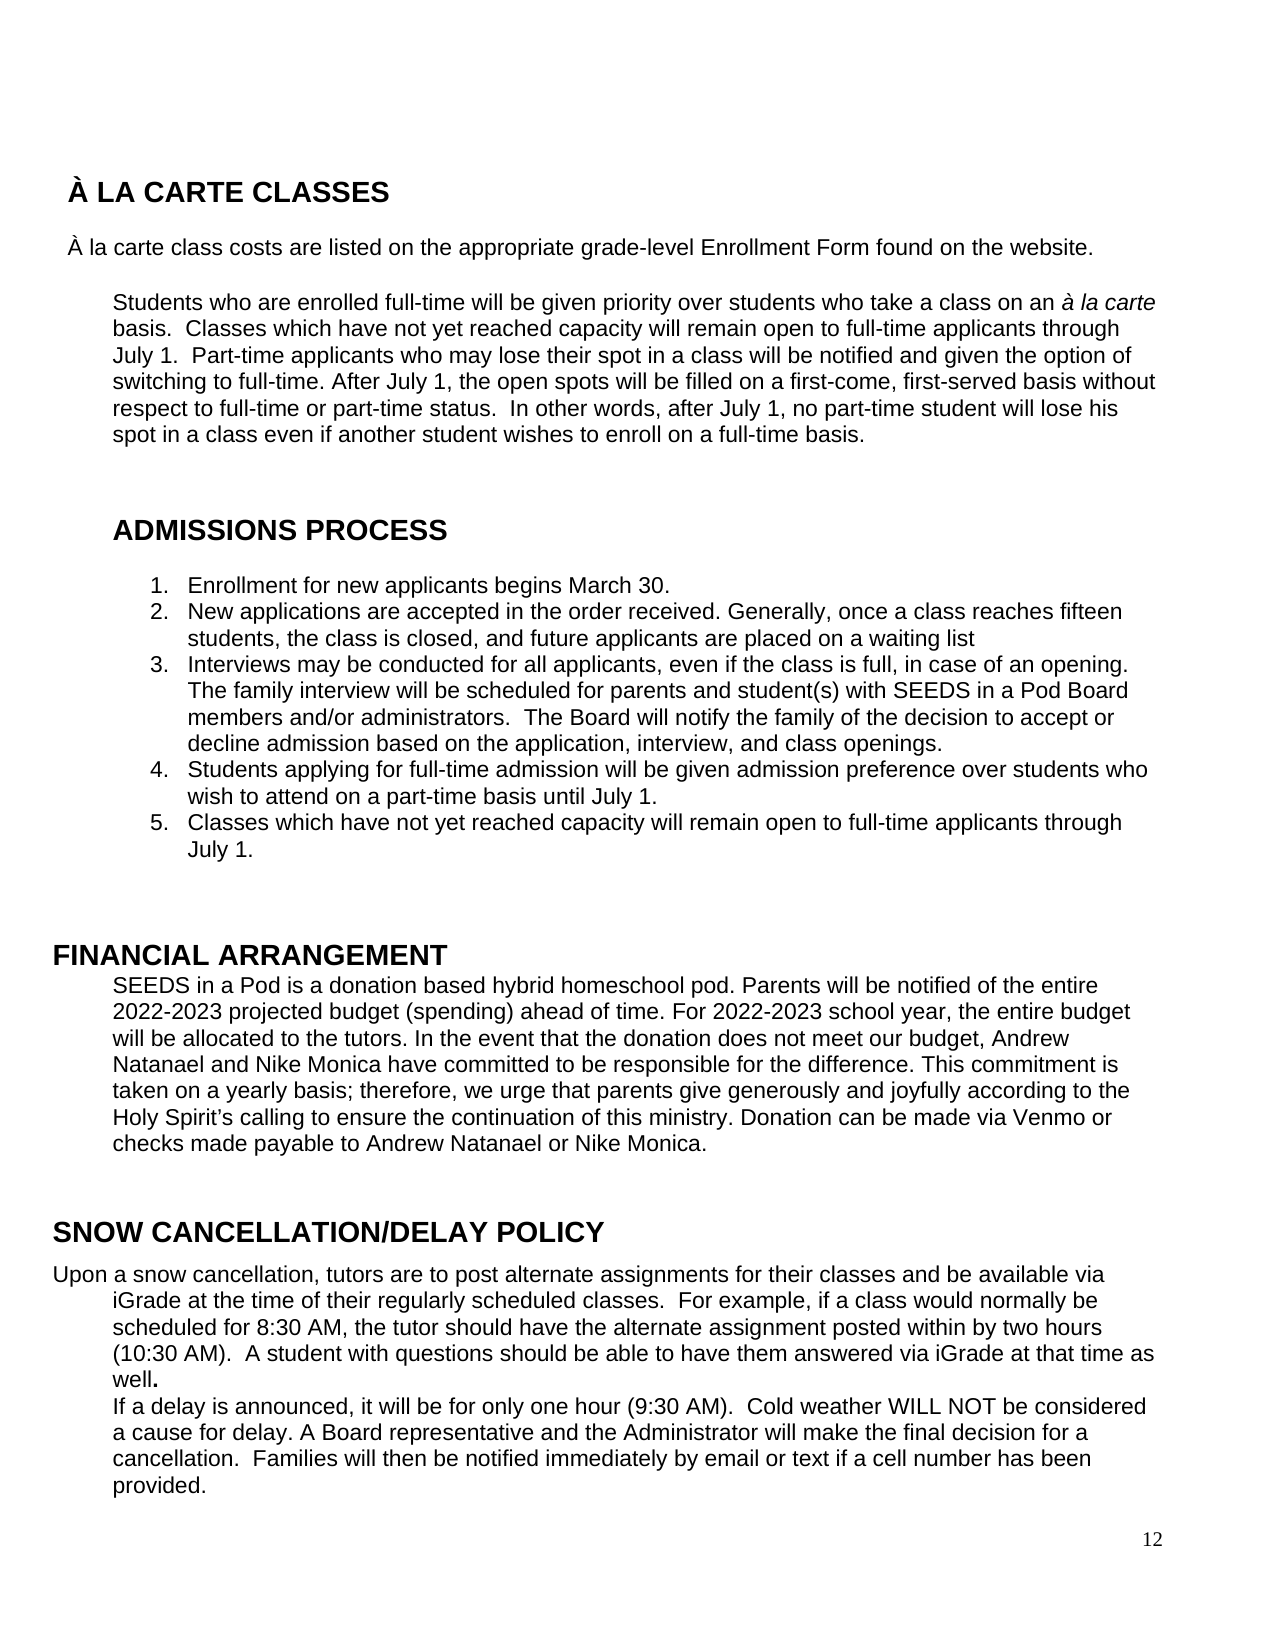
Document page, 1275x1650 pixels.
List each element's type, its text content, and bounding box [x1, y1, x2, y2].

subtitle SNOW CANCELLATION/DELAY POLICY [52, 1215, 1162, 1248]
subtitle ADMISSIONS PROCESS [112, 513, 1162, 547]
text SEEDS in a Pod is a donation based hybrid homeschool pod. Parents will be notified of the entire 2022-2023 projected budget (spending) ahead of time. For 2022-2023 school year, the entire budget will be allocated to the tutors. In the event that the donation does not meet our budget, Andrew Natanael and Nike Monica have committed to be responsible for the difference. This commitment is taken on a yearly basis; therefore, we urge that parents give generously and joyfully according to the Holy Spirit’s calling to ensure the continuation of this ministry. Donation can be made via Venmo or checks made payable to Andrew Natanael or Nike Monica. [112, 972, 1162, 1156]
text Students who are enrolled full-time will be given priority over students who take a class on an à la carte basis. Classes which have not yet reached capacity will remain open to full-time applicants through July 1. Part-time applicants who may lose their spot in a class will be notified and given the option of switching to full-time. After July 1, the open spots will be filled on a first-come, first-served basis without respect to full-time or part-time status. In other words, after July 1, no part-time student will lose his spot in a class even if another student wishes to enroll on a full-time basis. [112, 289, 1162, 447]
subtitle Classes which have not yet reached capacity will remain open to full-time applicants through July 1. [150, 809, 1162, 862]
subtitle À la carte class costs are listed on the appropriate grade-level Enrollment Form found on the website. [67, 233, 1162, 260]
subtitle À LA CARTE CLASSES [67, 175, 1162, 208]
subtitle Upon a snow cancellation, tutors are to post alternate assignments for their classes and be available via iGrade at the time of their regularly scheduled classes. For example, if a class would normally be scheduled for 8:30 AM, the tutor should have the alternate assignment posted within by two hours (10:30 AM). A student with questions should be able to have them answered via iGrade at that time as well. [52, 1261, 1162, 1393]
subtitle New applications are accepted in the order received. Generally, once a class reaches fifteen students, the class is closed, and future applicants are placed on a waiting list [150, 598, 1162, 651]
text If a delay is announced, it will be for only one hour (9:30 AM). Cold weather WILL NOT be considered a cause for delay. A Board representative and the Administrator will make the final decision for a cancellation. Families will then be notified immediately by email or text if a cell number has been provided. [112, 1393, 1162, 1498]
subtitle Interviews may be conducted for all applicants, even if the class is full, in case of an opening. The family interview will be scheduled for parents and student(s) with SEEDS in a Pod Board members and/or administrators. The Board will notify the family of the decision to accept or decline admission based on the application, interview, and class openings. [150, 651, 1162, 756]
subtitle FINANCIAL ARRANGEMENT [52, 938, 1162, 972]
subtitle Enrollment for new applicants begins March 30. [150, 572, 1162, 598]
subtitle Students applying for full-time admission will be given admission preference over students who wish to attend on a part-time basis until July 1. [150, 756, 1162, 809]
